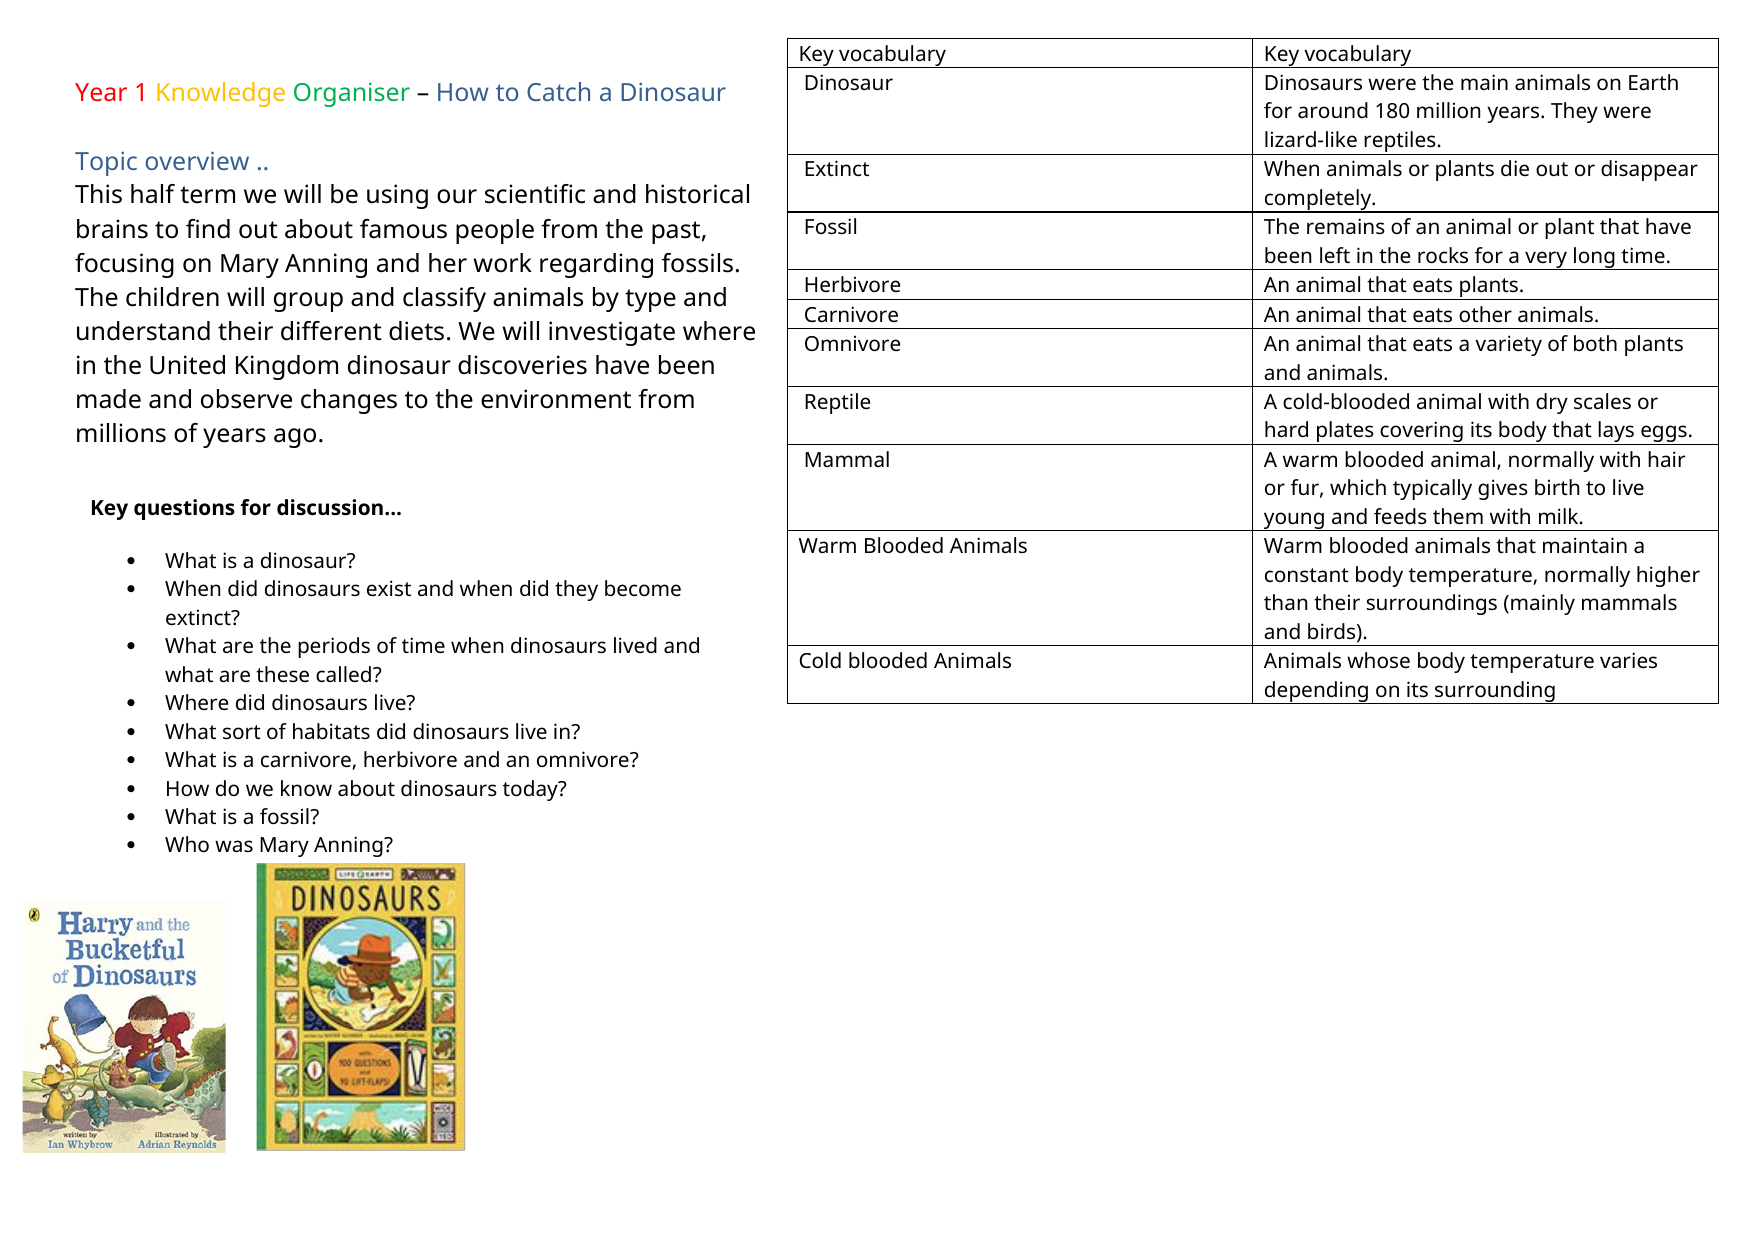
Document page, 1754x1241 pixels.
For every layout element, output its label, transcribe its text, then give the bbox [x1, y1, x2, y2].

table_cell Herbivore [788, 270, 1252, 299]
table_cell The remains of an animal or plant that have been left in the rocks for a very long time. [1253, 213, 1718, 269]
table_cell Mammal [788, 445, 1252, 530]
table_cell When animals or plants die out or disappear completely. [1253, 155, 1718, 211]
table_cell An animal that eats other animals. [1253, 300, 1718, 328]
table_cell Cold blooded Animals [788, 646, 1252, 703]
table_cell Extinct [788, 155, 1252, 211]
table_cell Fossil [788, 213, 1252, 269]
table_cell Warm Blooded Animals [788, 531, 1252, 645]
table_cell A warm blooded animal, normally with hair or fur, which typically gives birth to live young and feeds them with milk. [1253, 445, 1718, 530]
picture [21, 901, 226, 1151]
table_cell Animals whose body temperature varies depending on its surrounding [1253, 646, 1718, 703]
table_cell A cold-blooded animal with dry scales or hard plates covering its body that lays eggs. [1253, 387, 1718, 444]
list This half term we will be using our scientific and historical brains to find out about famous people from the past, focusing on Mary Anning and her work regarding fossils. The children will group and classify animals by type and understand their different diets. We will investigate where in the United Kingdom dinosaur discoveries have been made and observe changes to the environment from millions of years ago. [75, 177, 787, 450]
table_cell Omnivore [788, 329, 1252, 386]
text Year 1 Knowledge Organiser – How to Catch a Dinosaur [75, 75, 787, 109]
table_cell An animal that eats plants. [1253, 270, 1718, 299]
table_cell Carnivore [788, 300, 1252, 328]
table_header Key vocabulary [1253, 39, 1718, 67]
table_cell An animal that eats a variety of both plants and animals. [1253, 329, 1718, 386]
table_cell Reptile [788, 387, 1252, 444]
table_cell Dinosaurs were the main animals on Earth for around 180 million years. They were lizard-like reptiles. [1253, 68, 1718, 153]
table_header Key vocabulary [788, 39, 1252, 67]
table_cell Warm blooded animals that maintain a constant body temperature, normally higher than their surroundings (mainly mammals and birds). [1253, 531, 1718, 645]
table_cell Dinosaur [788, 68, 1252, 153]
picture [254, 863, 467, 1151]
text Topic overview .. [75, 143, 787, 177]
